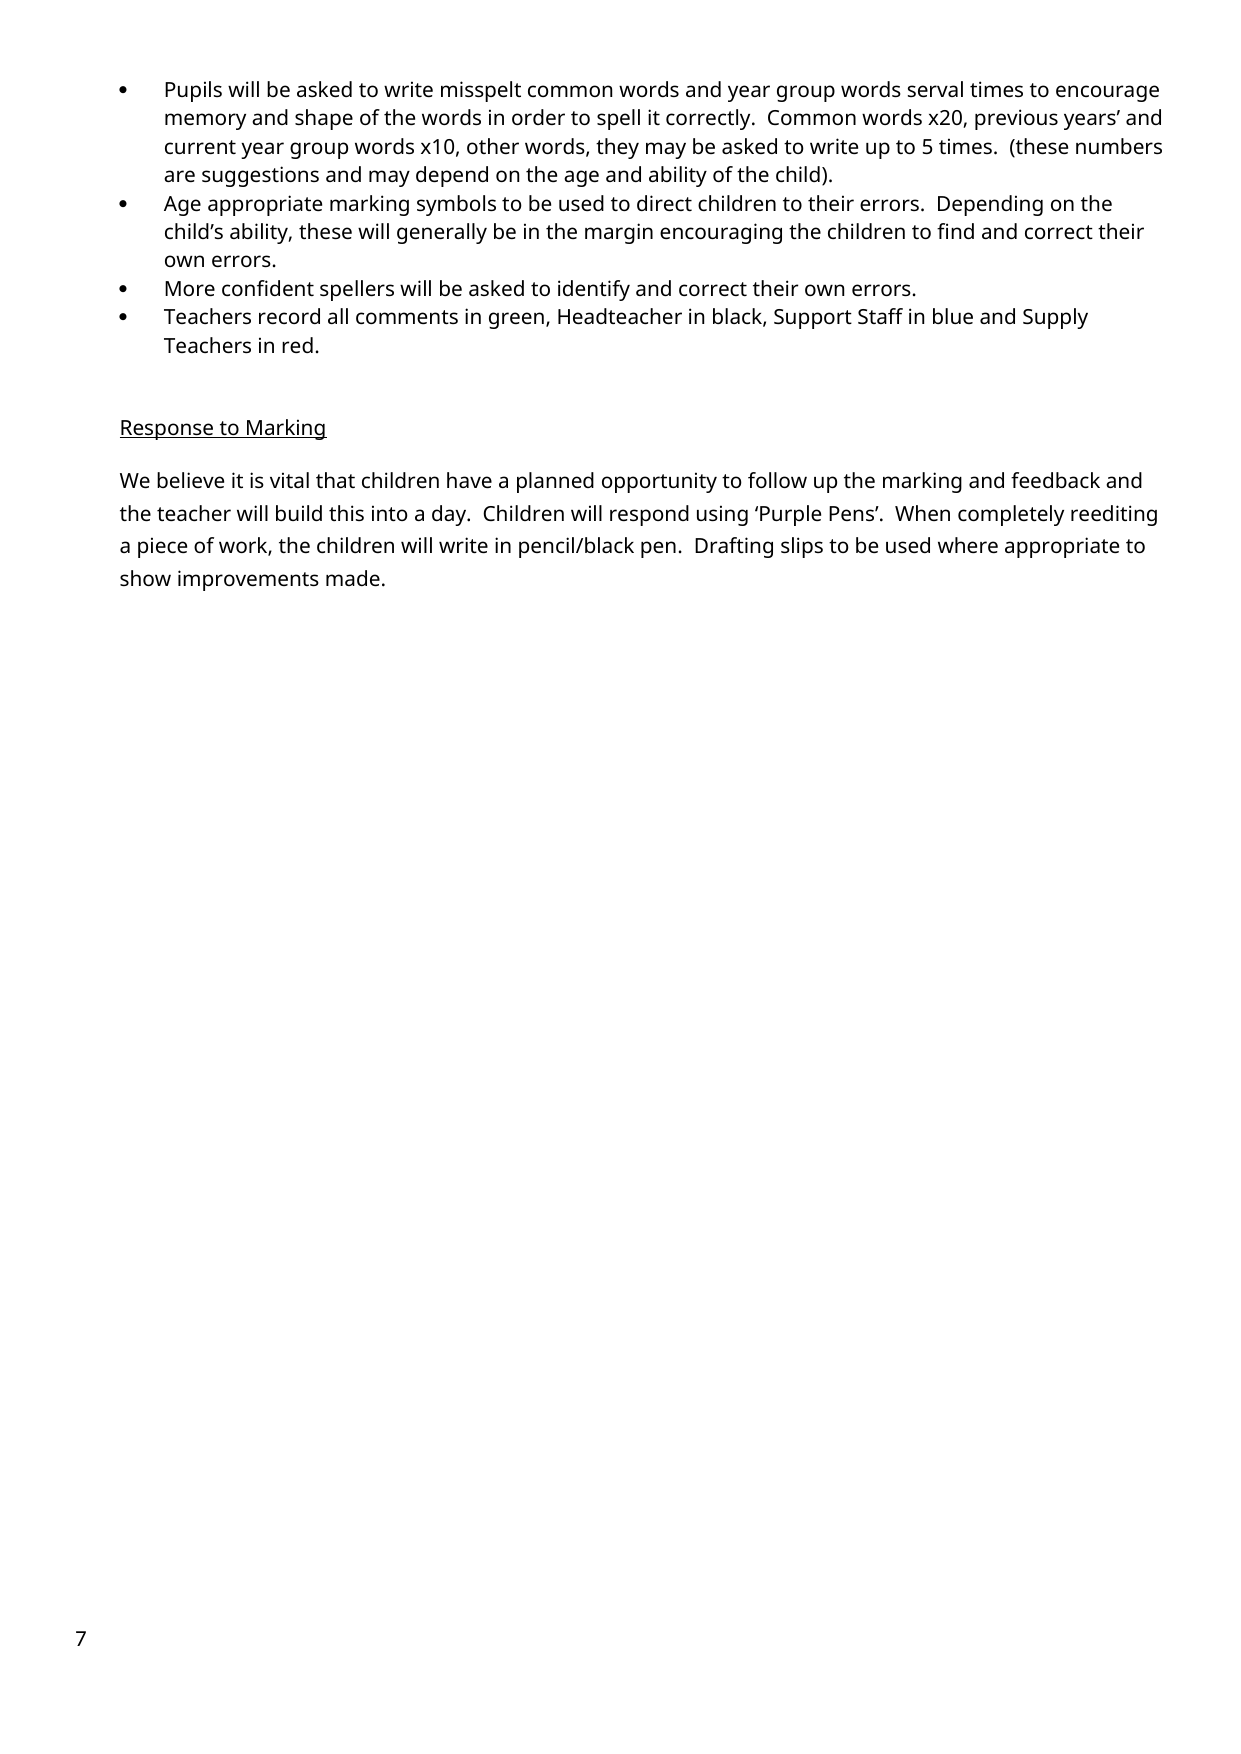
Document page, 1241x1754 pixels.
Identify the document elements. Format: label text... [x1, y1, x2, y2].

text Response to Marking [119, 413, 1165, 441]
list Teachers record all comments in green, Headteacher in black, Support Staff in blue and Supply Teachers in red. [119, 302, 1165, 359]
text We believe it is vital that children have a planned opportunity to follow up the marking and feedback and the teacher will build this into a day. Children will respond using ‘Purple Pens’. When completely reediting a piece of work, the children will write in pencil/black pen. Drafting slips to be used where appropriate to show improvements made. [119, 466, 1165, 592]
list Pupils will be asked to write misspelt common words and year group words serval times to encourage memory and shape of the words in order to spell it correctly. Common words x20, previous years’ and current year group words x10, other words, they may be asked to write up to 5 times. (these numbers are suggestions and may depend on the age and ability of the child). [119, 75, 1165, 189]
list Age appropriate marking symbols to be used to direct children to their errors. Depending on the child’s ability, these will generally be in the margin encouraging the children to find and correct their own errors. [119, 189, 1165, 274]
list More confident spellers will be asked to identify and correct their own errors. [119, 274, 1165, 302]
